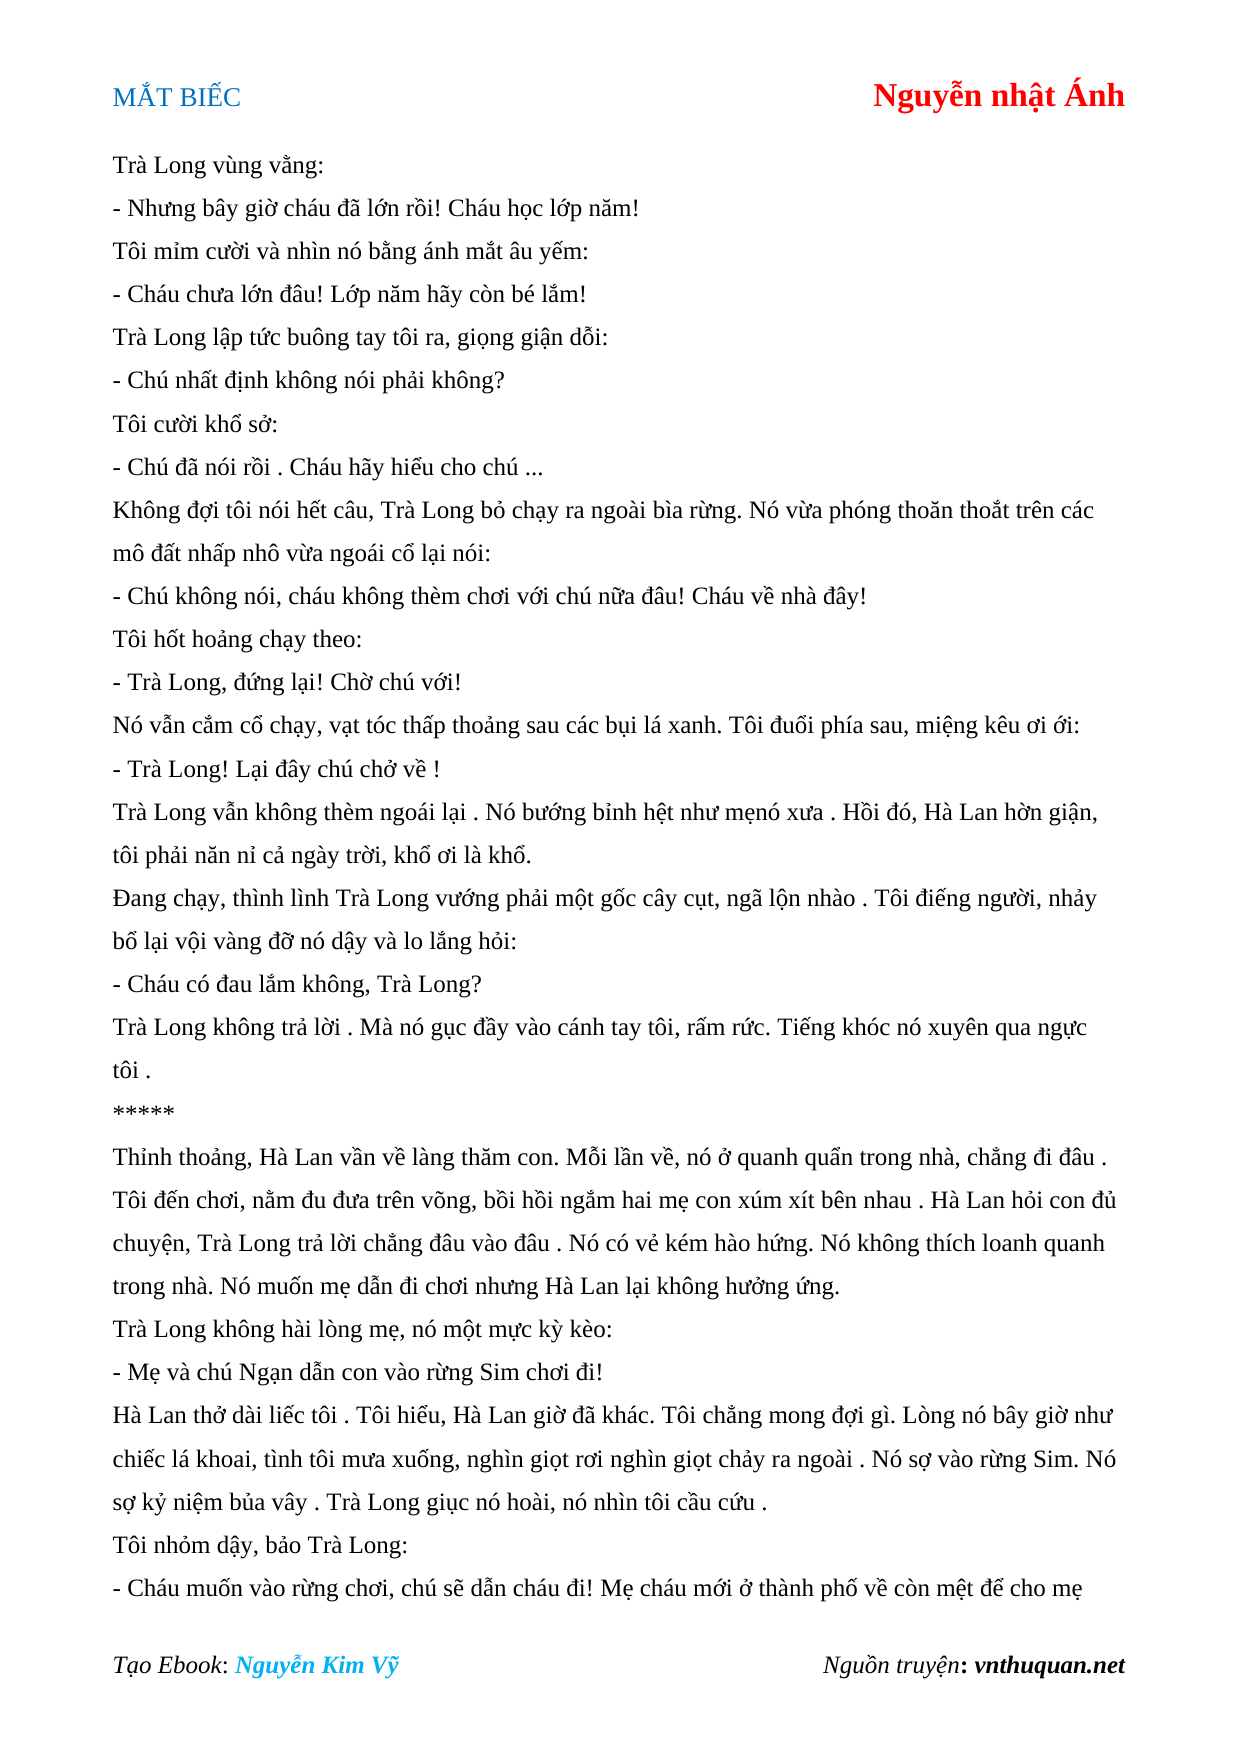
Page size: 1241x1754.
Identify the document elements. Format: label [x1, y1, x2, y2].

text [112, 150, 1128, 1602]
